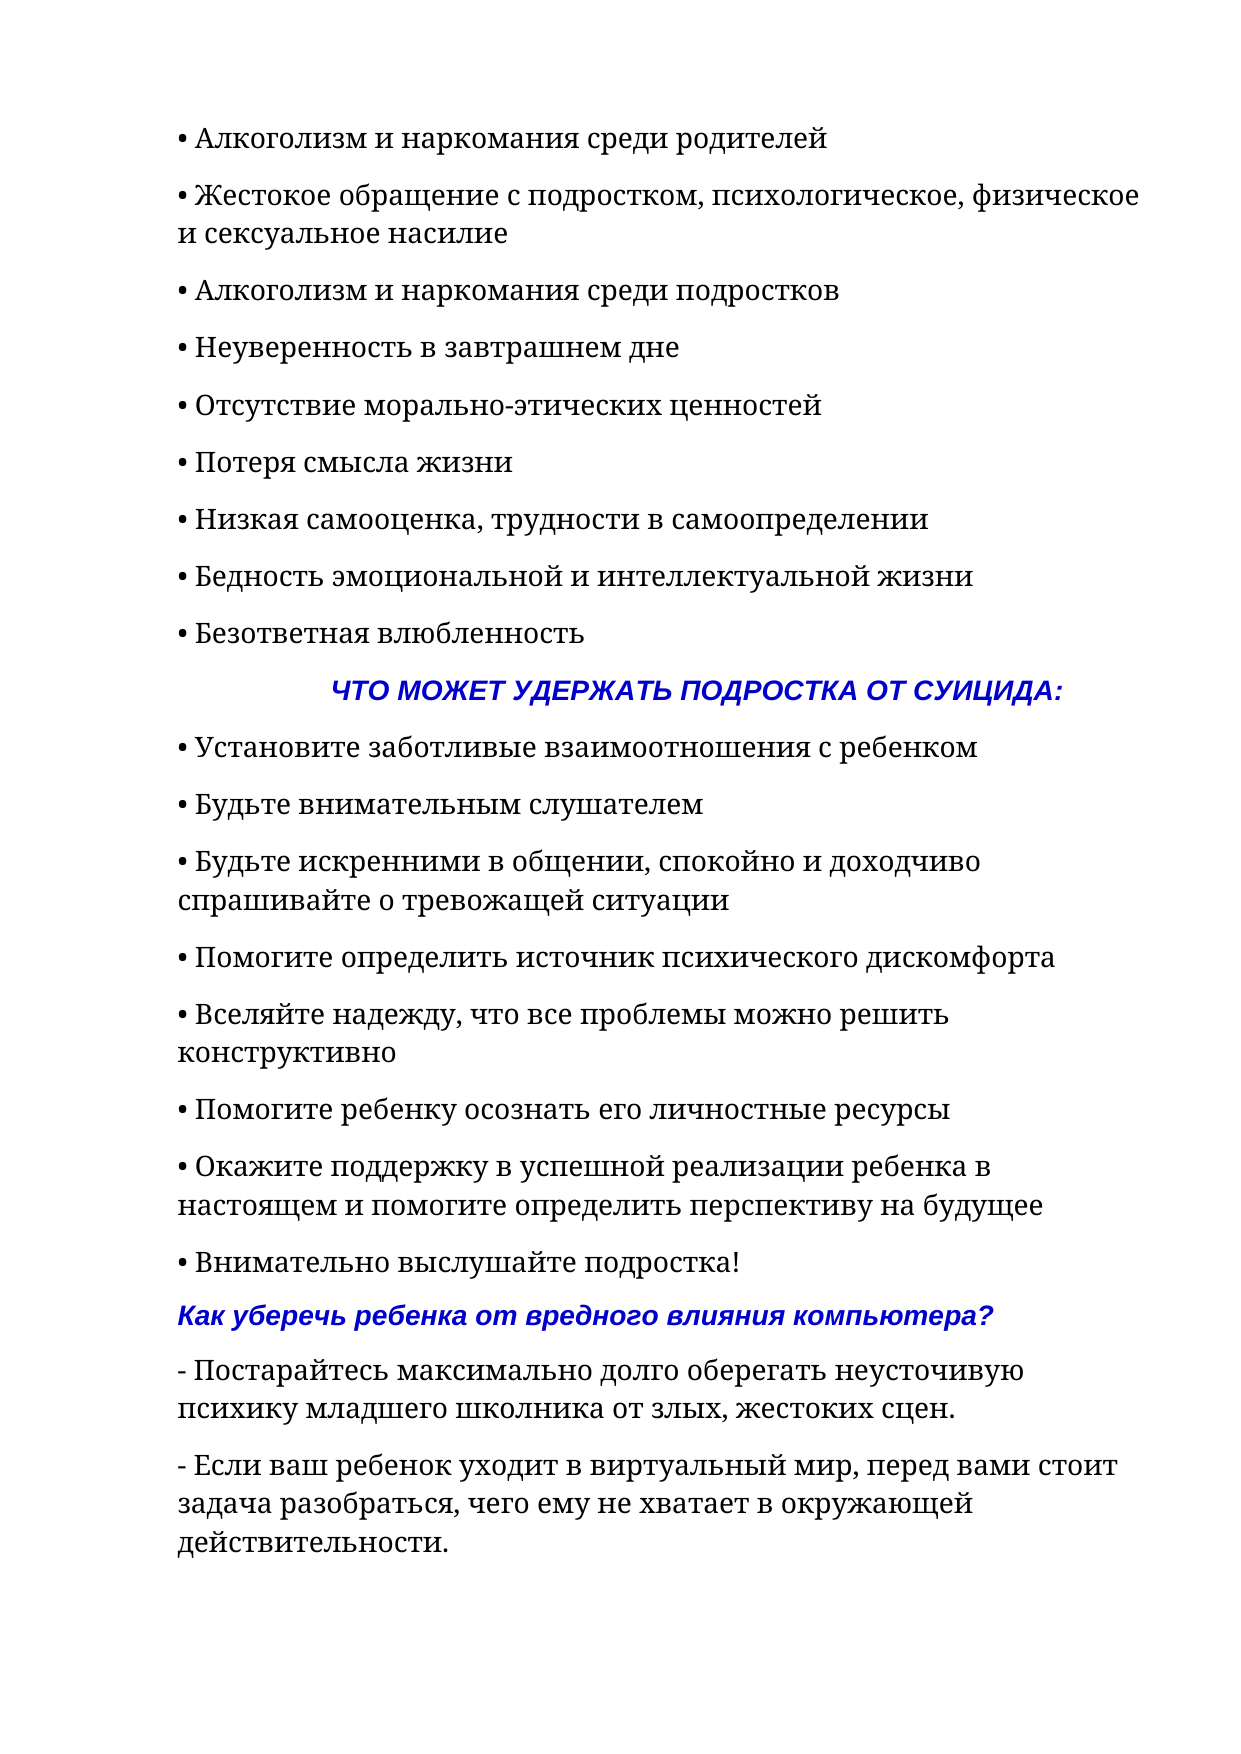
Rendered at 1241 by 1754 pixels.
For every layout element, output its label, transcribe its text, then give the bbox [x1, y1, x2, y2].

text • Алкоголизм и наркомания среди родителей [177, 118, 1152, 156]
text • Неуверенность в завтрашнем дне [177, 328, 1152, 366]
text • Низкая самооценка, трудности в самоопределении [177, 499, 1152, 537]
text • Жестокое обращение с подростком, психологическое, физическое и сексуальное насилие [177, 175, 1152, 252]
text ЧТО МОЖЕТ УДЕРЖАТЬ ПОДРОСТКА ОТ СУИЦИДА: [177, 670, 1152, 708]
text • Установите заботливые взаимоотношения с ребенком [177, 727, 1152, 766]
text • Будьте внимательным слушателем [177, 784, 1152, 823]
text • Окажите поддержку в успешной реализации ребенка в настоящем и помогите определить перспективу на будущее [177, 1146, 1152, 1223]
text • Вселяйте надежду, что все проблемы можно решить конструктивно [177, 994, 1152, 1071]
text • Бедность эмоциональной и интеллектуальной жизни [177, 556, 1152, 594]
text - Постарайтесь максимально долго оберегать неусточивую психику младшего школника от злых, жестоких сцен. [177, 1350, 1152, 1427]
text • Алкоголизм и наркомания среди подростков [177, 271, 1152, 309]
text • Помогите ребенку осознать его личностные ресурсы [177, 1089, 1152, 1128]
text Как уберечь ребенка от вредного влияния компьютера? [177, 1299, 1152, 1331]
text - Если ваш ребенок уходит в виртуальный мир, перед вами стоит задача разобраться, чего ему не хватает в окружающей действительности. [177, 1446, 1152, 1561]
text • Отсутствие морально-этических ценностей [177, 385, 1152, 423]
text • Потеря смысла жизни [177, 442, 1152, 480]
text • Безответная влюбленность [177, 613, 1152, 651]
text • Внимательно выслушайте подростка! [177, 1242, 1152, 1280]
text • Помогите определить источник психического дискомфорта [177, 937, 1152, 975]
text • Будьте искренними в общении, спокойно и доходчиво спрашивайте о тревожащей ситуации [177, 841, 1152, 918]
